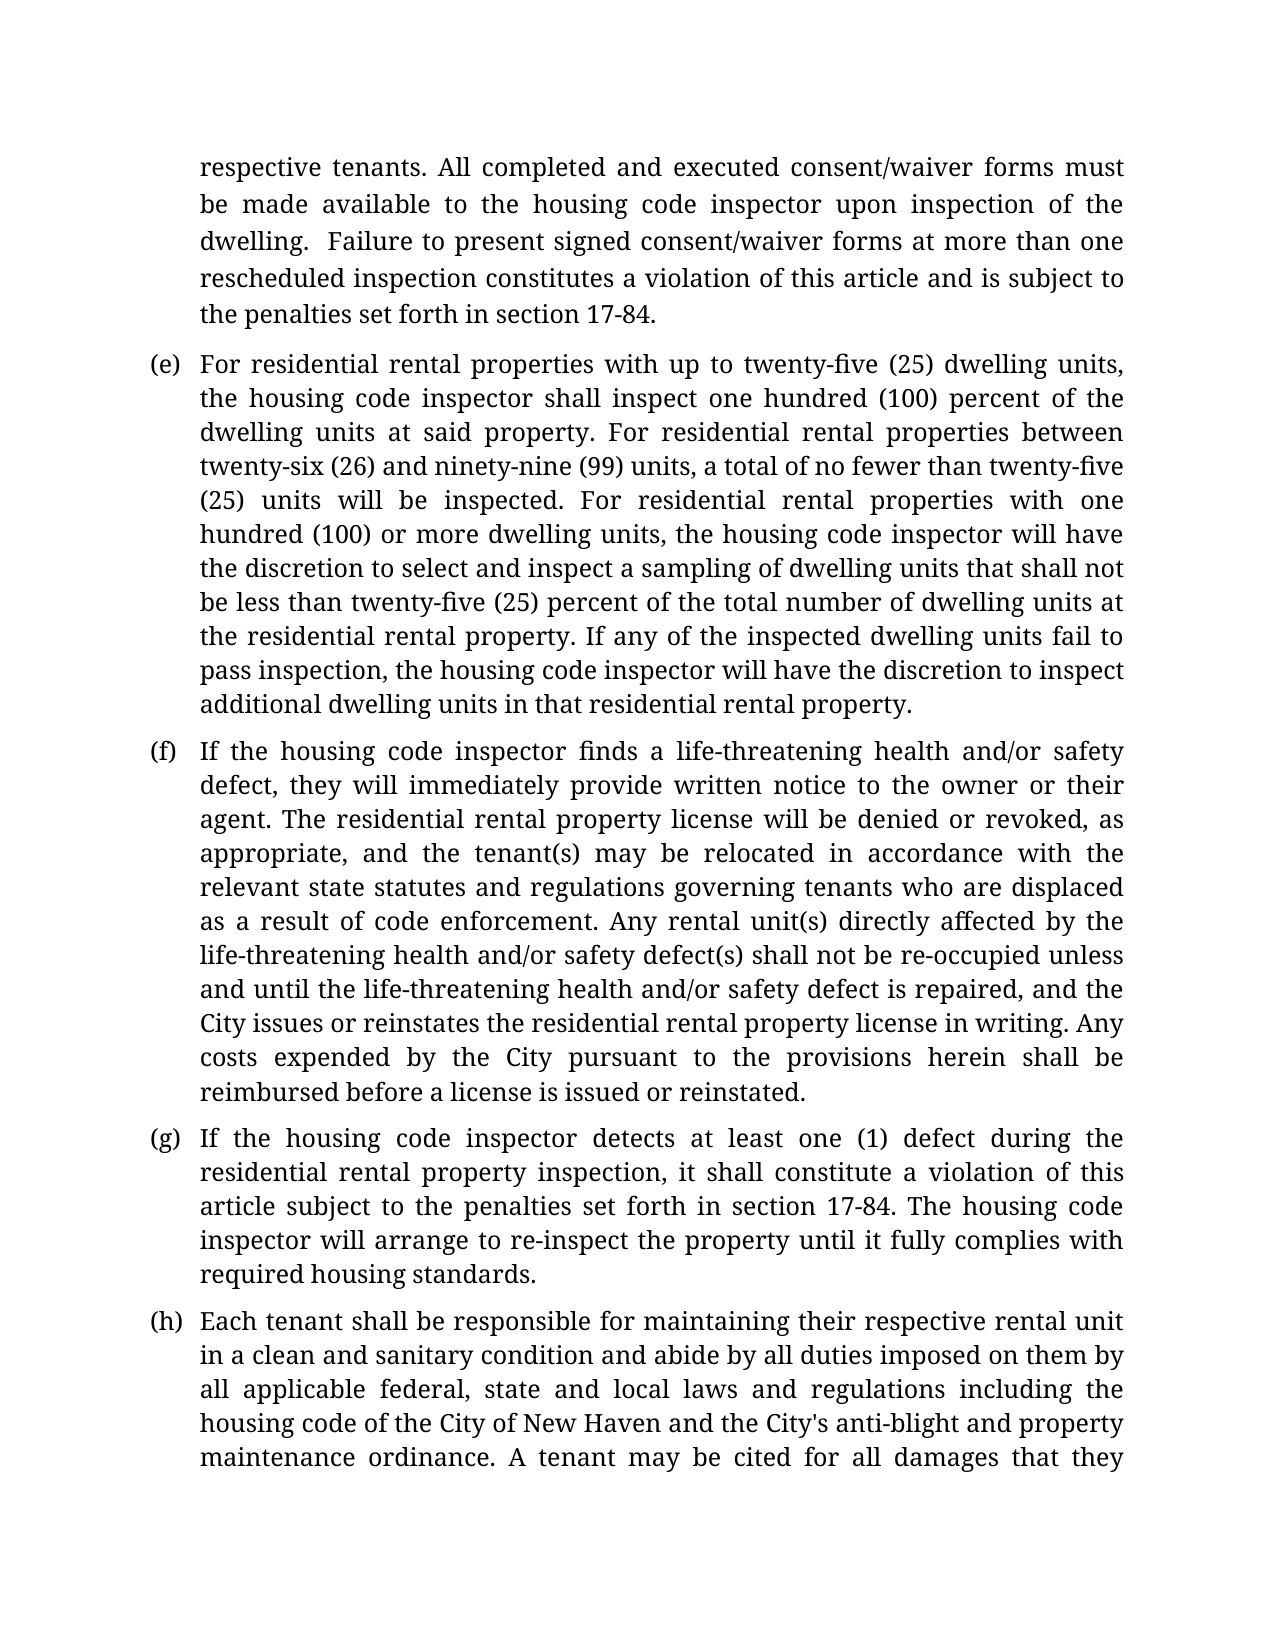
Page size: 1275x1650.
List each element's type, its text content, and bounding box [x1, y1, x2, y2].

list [150, 150, 1125, 331]
list (e) For residential rental properties with up to twenty-five (25) dwelling units, the housing code inspector shall inspect one hundred (100) percent of the dwelling units at said property. For residential rental properties between twenty-six (26) and ninety-nine (99) units, a total of no fewer than twenty-five (25) units will be inspected. For residential rental properties with one hundred (100) or more dwelling units, the housing code inspector will have the discretion to select and inspect a sampling of dwelling units that shall not be less than twenty-five (25) percent of the total number of dwelling units at the residential rental property. If any of the inspected dwelling units fail to pass inspection, the housing code inspector will have the discretion to inspect additional dwelling units in that residential rental property. [150, 346, 1125, 721]
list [150, 1303, 1125, 1474]
list (f) If the housing code inspector finds a life-threatening health and/or safety defect, they will immediately provide written notice to the owner or their agent. The residential rental property license will be denied or revoked, as appropriate, and the tenant(s) may be relocated in accordance with the relevant state statutes and regulations governing tenants who are displaced as a result of code enforcement. Any rental unit(s) directly affected by the life-threatening health and/or safety defect(s) shall not be re-occupied unless and until the life-threatening health and/or safety defect is repaired, and the City issues or reinstates the residential rental property license in writing. Any costs expended by the City pursuant to the provisions herein shall be reimbursed before a license is issued or reinstated. [150, 733, 1125, 1108]
list (g) If the housing code inspector detects at least one (1) defect during the residential rental property inspection, it shall constitute a violation of this article subject to the penalties set forth in section 17-84. The housing code inspector will arrange to re-inspect the property until it fully complies with required housing standards. [150, 1121, 1125, 1291]
